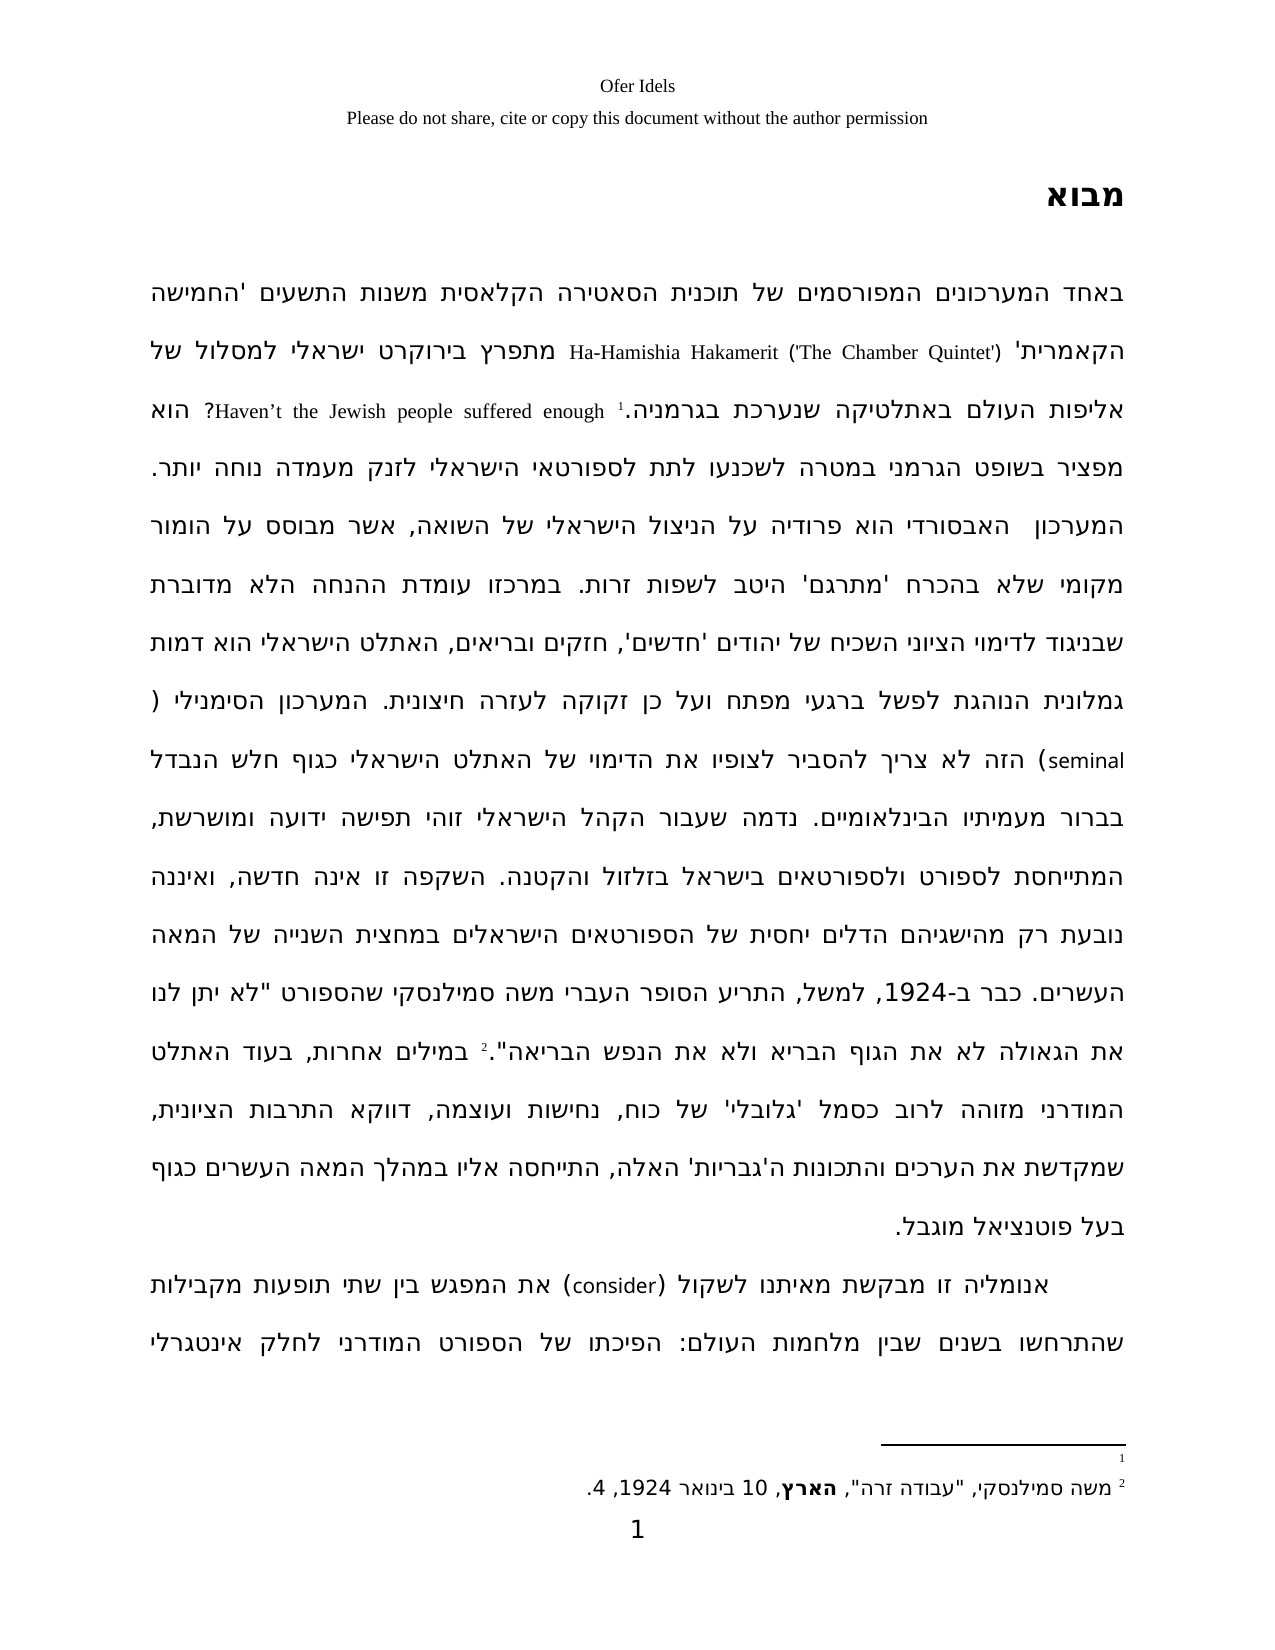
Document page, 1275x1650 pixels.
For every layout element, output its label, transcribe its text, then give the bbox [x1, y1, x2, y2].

subtitle מבוא [150, 175, 1125, 214]
text באחד המערכונים המפורסמים של תוכנית הסאטירה הקלאסית משנות התשעים 'החמישה הקאמרית' Ha-Hamishia Hakamerit ('The Chamber Quintet') מתפרץ בירוקרט ישראלי למסלול של אליפות העולם באתלטיקה שנערכת בגרמניה. Haven’t the Jewish people suffered enough? הוא מפציר בשופט הגרמני במטרה לשכנעו לתת לספורטאי הישראלי לזנק מעמדה נוחה יותר. המערכון האבסורדי הוא פרודיה על הניצול הישראלי של השואה, אשר מבוסס על הומור מקומי שלא בהכרח 'מתרגם' היטב לשפות זרות. במרכזו עומדת ההנחה הלא מדוברת שבניגוד לדימוי הציוני השכיח של יהודים 'חדשים', חזקים ובריאים, האתלט הישראלי הוא דמות גמלונית הנוהגת לפשל ברגעי מפתח ועל כן זקוקה לעזרה חיצונית. המערכון הסימנילי (seminal) הזה לא צריך להסביר לצופיו את הדימוי של האתלט הישראלי כגוף חלש הנבדל בברור מעמיתיו הבינלאומיים. נדמה שעבור הקהל הישראלי זוהי תפישה ידועה ומושרשת, המתייחסת לספורט ולספורטאים בישראל בזלזול והקטנה. השקפה זו אינה חדשה, ואיננה נובעת רק מהישגיהם הדלים יחסית של הספורטאים הישראלים במחצית השנייה של המאה העשרים. כבר ב-1924, למשל, התריע הסופר העברי משה סמילנסקי שהספורט "לא יתן לנו את הגאולה לא את הגוף הבריא ולא את הנפש הבריאה". במילים אחרות, בעוד האתלט המודרני מזוהה לרוב כסמל 'גלובלי' של כוח, נחישות ועוצמה, דווקא התרבות הציונית, שמקדשת את הערכים והתכונות ה'גבריות' האלה, התייחסה אליו במהלך המאה העשרים כגוף בעל פוטנציאל מוגבל. [150, 278, 1125, 1241]
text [150, 1270, 1125, 1358]
